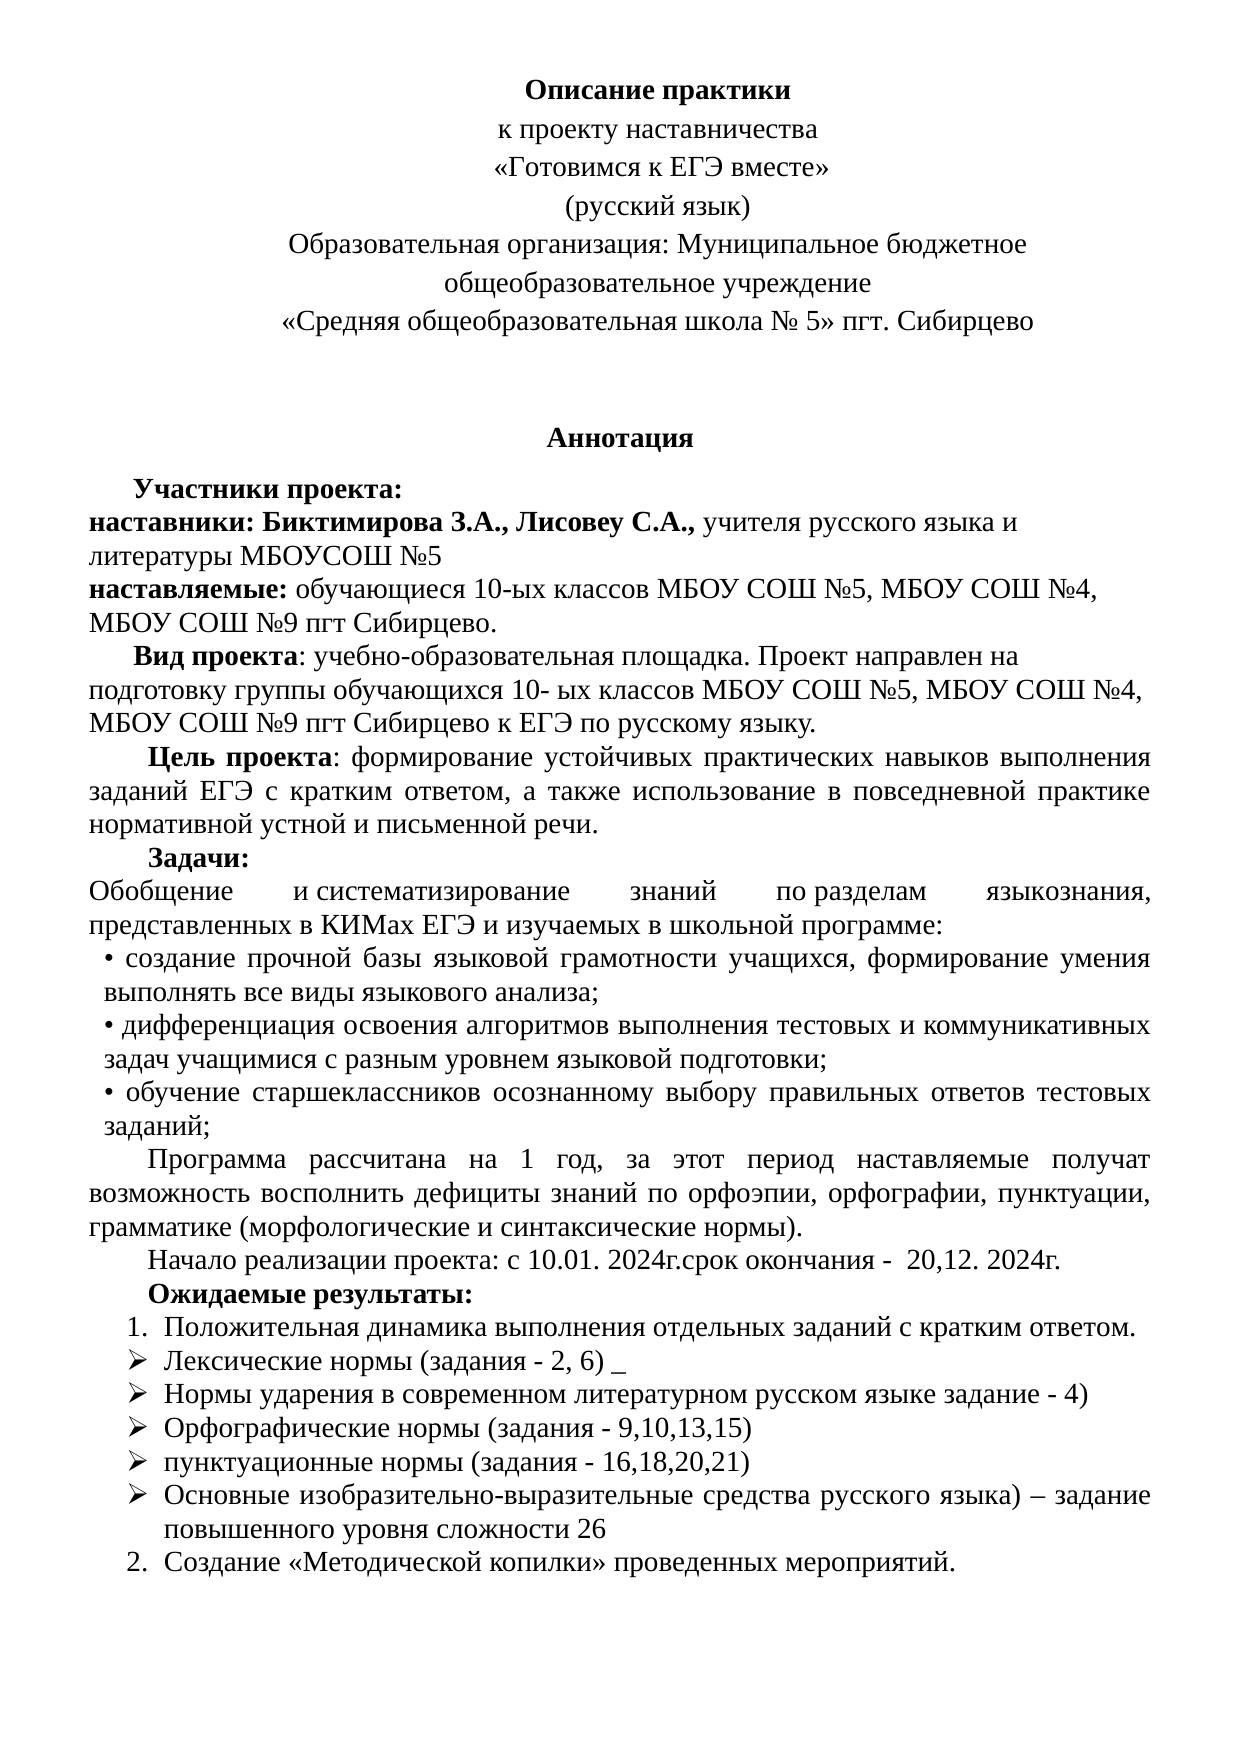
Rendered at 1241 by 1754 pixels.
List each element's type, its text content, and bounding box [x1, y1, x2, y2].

list Нормы ударения в современном литературном русском языке задание - 4) [126, 1376, 1152, 1410]
text Цель проекта: формирование устойчивых практических навыков выполнения заданий ЕГЭ с кратким ответом, а также использование в повседневной практике нормативной устной и письменной речи. [89, 739, 1152, 840]
text Обобщение и систематизирование знаний по разделам языкознания, представленных в КИМах ЕГЭ и изучаемых в школьной программе: [89, 873, 1152, 940]
list Создание «Методической копилки» проведенных мероприятий. [126, 1544, 1152, 1578]
list пунктуационные нормы (задания - 16,18,20,21) [126, 1444, 1152, 1477]
text Программа рассчитана на 1 год, за этот период наставляемые получат возможность восполнить дефициты знаний по орфоэпии, орфографии, пунктуации, грамматике (морфологические и синтаксические нормы). [89, 1142, 1152, 1242]
list Лексические нормы (задания - 2, 6) _ [126, 1343, 1152, 1376]
text литературы МБОУСОШ №5 [15, 538, 1152, 571]
text Начало реализации проекта: с 10.01. 2024г.срок окончания - 20,12. 2024г. [89, 1242, 1152, 1276]
list «Готовимся к ЕГЭ вместе» [164, 149, 1152, 183]
text Задачи: [89, 840, 1152, 873]
text • обучение старшеклассников осознанному выбору правильных ответов тестовых заданий; [103, 1074, 1152, 1142]
list Положительная динамика выполнения отдельных заданий с кратким ответом. [126, 1309, 1152, 1343]
list Описание практики [164, 72, 1152, 106]
list Образовательная организация: Муниципальное бюджетное общеобразовательное учреждение [164, 226, 1152, 298]
text МБОУ СОШ №9 пгт Сибирцево. [15, 605, 1152, 638]
list (русский язык) [164, 188, 1152, 221]
text подготовку группы обучающихся 10- ых классов МБОУ СОШ №5, МБОУ СОШ №4, [59, 672, 1152, 706]
text Аннотация [89, 420, 1152, 454]
text • создание прочной базы языковой грамотности учащихся, формирование умения выполнять все виды языкового анализа; [103, 940, 1152, 1007]
text МБОУ СОШ №9 пгт Сибирцево к ЕГЭ по русскому языку. [89, 706, 1152, 739]
list «Средняя общеобразовательная школа № 5» пгт. Сибирцево [164, 303, 1152, 337]
text наставники: Биктимирова З.А., Лисовеу С.А., учителя русского языка и [15, 504, 1152, 538]
text наставляемые: обучающиеся 10-ых классов МБОУ СОШ №5, МБОУ СОШ №4, [15, 571, 1152, 605]
text Вид проекта: учебно-образовательная площадка. Проект направлен на [59, 638, 1152, 672]
list к проекту наставничества [164, 111, 1152, 144]
list Основные изобразительно-выразительные средства русского языка) – задание повышенного уровня сложности 26 [126, 1477, 1152, 1544]
text Ожидаемые результаты: [89, 1276, 1152, 1309]
text • дифференциация освоения алгоритмов выполнения тестовых и коммуникативных задач учащимися с разным уровнем языковой подготовки; [103, 1007, 1152, 1074]
list Орфографические нормы (задания - 9,10,13,15) [126, 1410, 1152, 1444]
text Участники проекта: [15, 471, 1152, 504]
